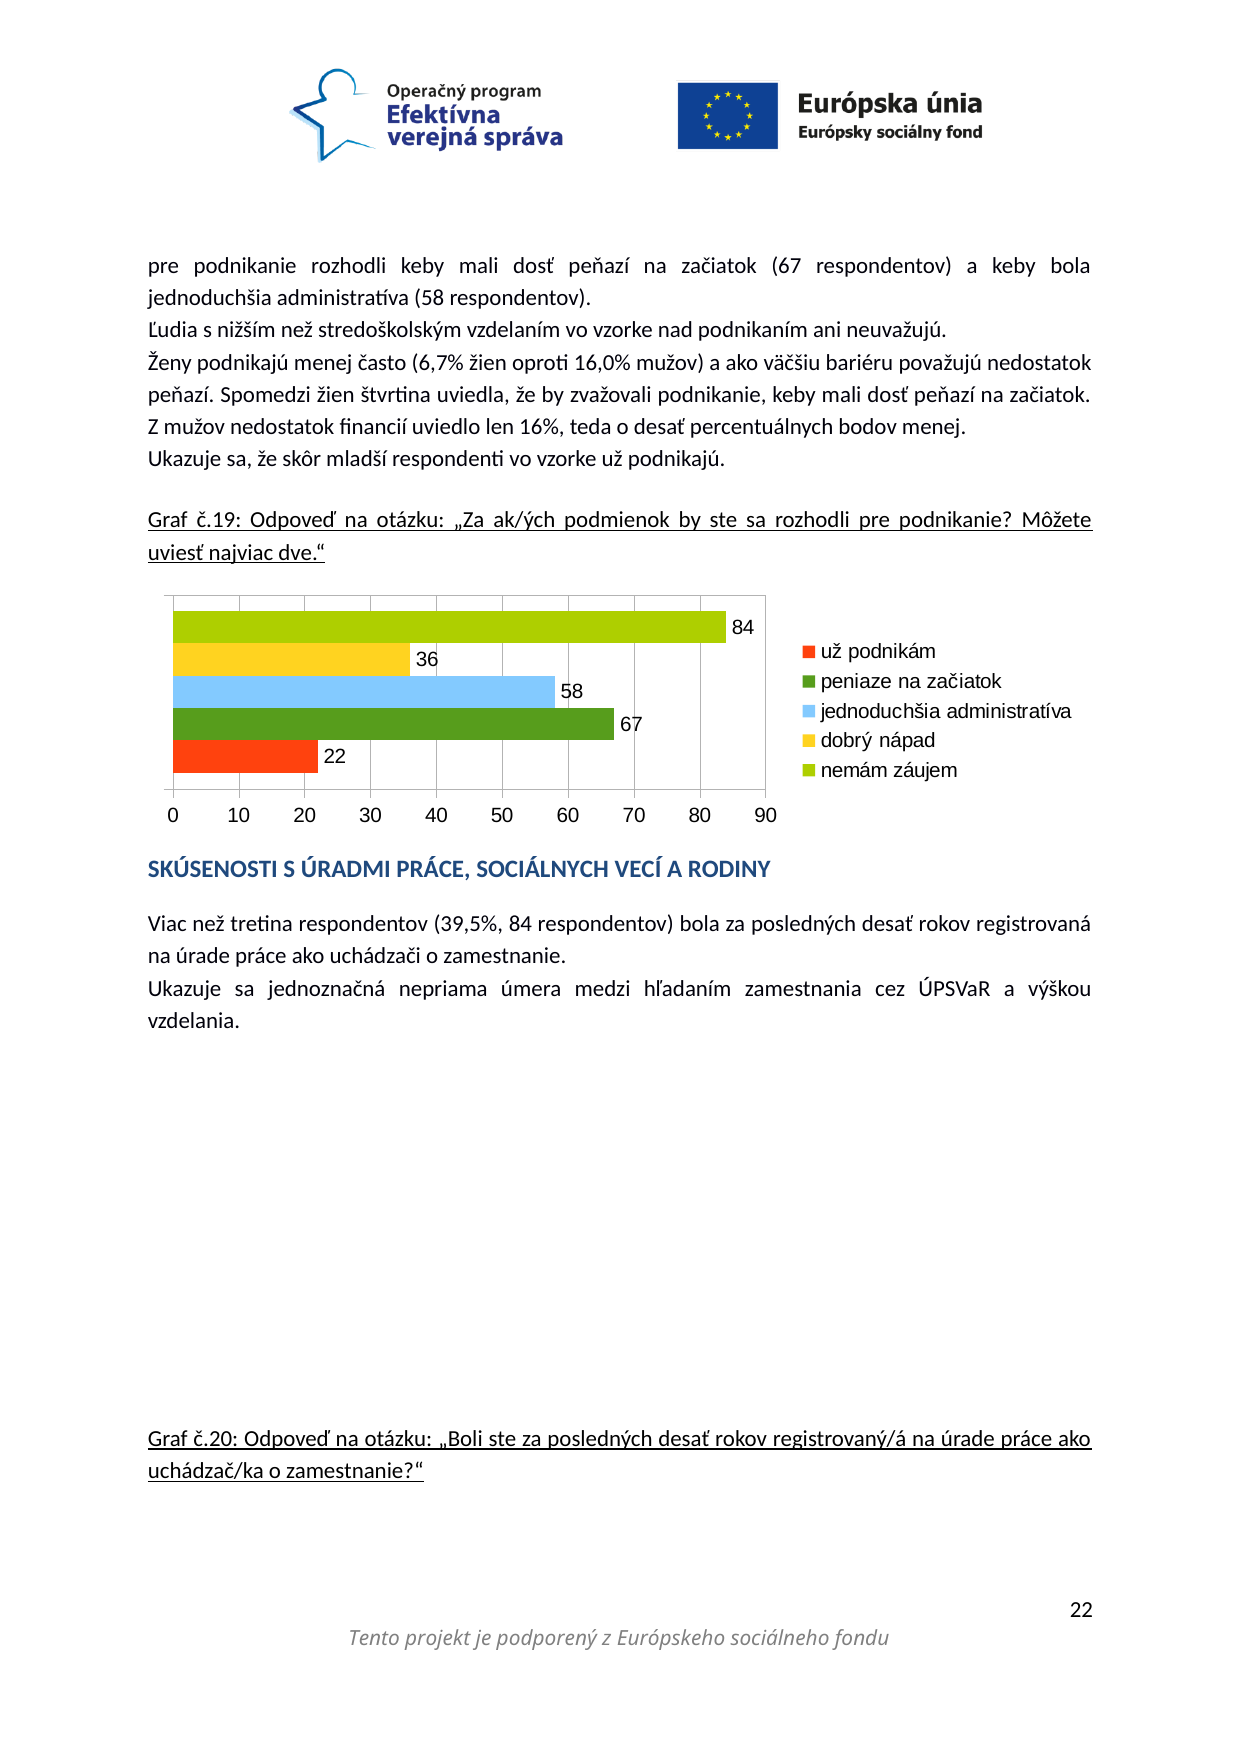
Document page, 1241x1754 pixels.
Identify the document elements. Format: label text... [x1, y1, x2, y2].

text Viac než tretina respondentov (39,5%, 84 respondentov) bola za posledných desať rokov registrovaná na úrade práce ako uchádzači o zamestnanie. [148, 909, 1093, 969]
text SKÚSENOSTI S ÚRADMI PRÁCE, SOCIÁLNYCH VECÍ A RODINY [148, 626, 1093, 884]
text Graf č.19: Odpoveď na otázku: „Za ak/ých podmienok by ste sa rozhodli pre podnikanie? Môžete uviesť najviac dve.“ [148, 531, 1093, 566]
text Ukazuje sa jednoznačná nepriama úmera medzi hľadaním zamestnania cez ÚPSVaR a výškou vzdelania. [148, 974, 1093, 1034]
text Ľudia s nižším než stredoškolským vzdelaním vo vzorke nad podnikaním ani neuvažujú. [148, 315, 1093, 343]
picture [264, 61, 1008, 185]
text Ukazuje sa, že skôr mladší respondenti vo vzorke už podnikajú. [148, 444, 1093, 472]
text Ženy podnikajú menej často (6,7% žien oproti 16,0% mužov) a ako väčšiu bariéru považujú nedostatok peňazí. Spomedzi žien štvrtina uviedla, že by zvažovali podnikanie, keby mali dosť peňazí na začiatok. Z mužov nedostatok financií uviedlo len 16%, teda o desať percentuálnych bodov menej. [148, 348, 1093, 440]
text Graf č.19: Odpoveď na otázku: „Za ak/ých podmienok by ste sa rozhodli pre podnikanie? Môžete uviesť najviac dve.“ [148, 506, 1093, 530]
text Graf č.20: Odpoveď na otázku: „Boli ste za posledných desať rokov registrovaný/á na úrade práce ako uchádzač/ka o zamestnanie?“ [148, 1424, 1093, 1484]
